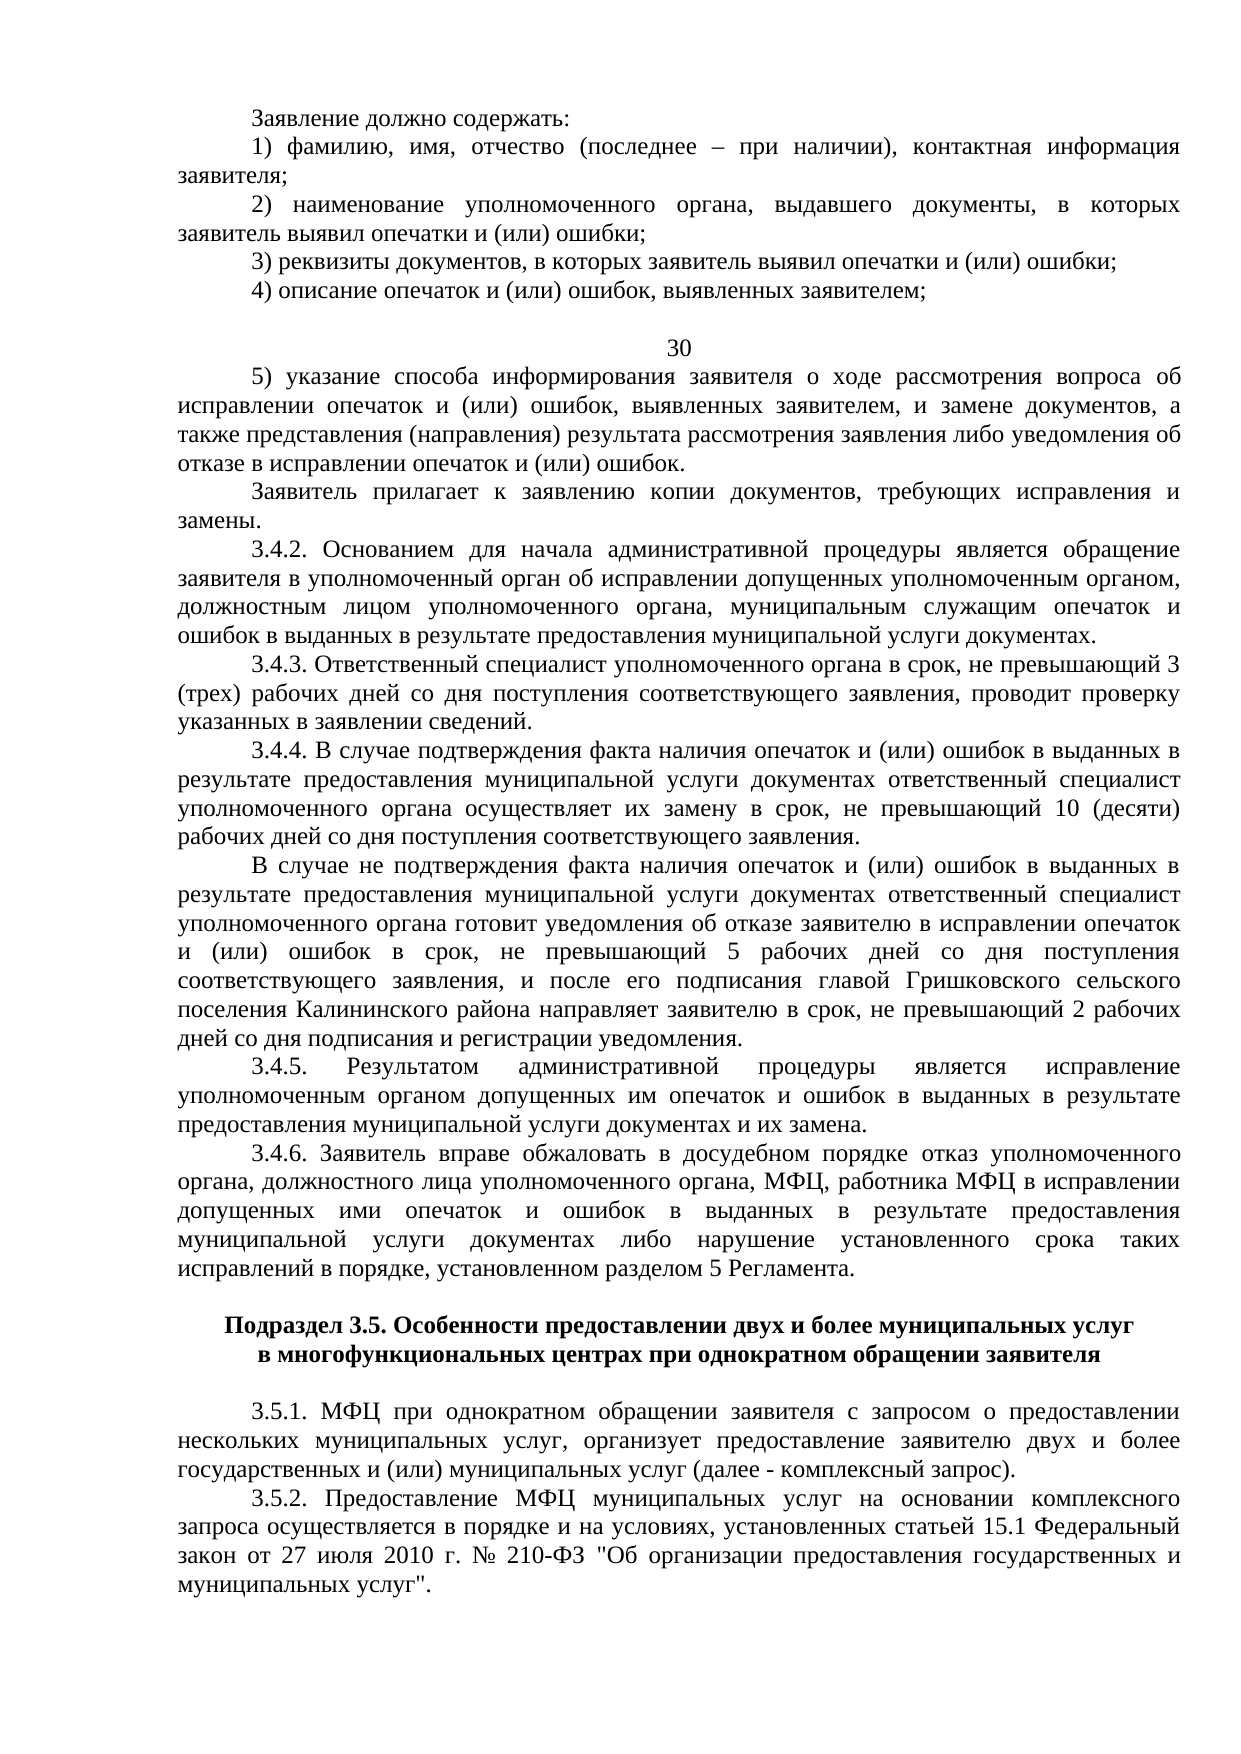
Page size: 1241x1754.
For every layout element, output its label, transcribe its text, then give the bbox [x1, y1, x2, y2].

text Подраздел 3.5. Особенности предоставлении двух и более муниципальных услуг [177, 1310, 1181, 1339]
text 4) описание опечаток и (или) ошибок, выявленных заявителем; [177, 275, 1181, 304]
text 3) реквизиты документов, в которых заявитель выявил опечатки и (или) ошибки; [177, 246, 1181, 275]
text 3.4.4. В случае подтверждения факта наличия опечаток и (или) ошибок в выданных в результате предоставления муниципальной услуги документах ответственный специалист уполномоченного органа осуществляет их замену в срок, не превышающий 10 (десяти) рабочих дней со дня поступления соответствующего заявления. [177, 735, 1181, 850]
text Заявитель прилагает к заявлению копии документов, требующих исправления и замены. [177, 476, 1181, 534]
text 1) фамилию, имя, отчество (последнее – при наличии), контактная информация заявителя; [177, 131, 1181, 189]
text 3.5.1. МФЦ при однократном обращении заявителя с запросом о предоставлении нескольких муниципальных услуг, организует предоставление заявителю двух и более государственных и (или) муниципальных услуг (далее - комплексный запрос). [177, 1396, 1181, 1483]
text 3.4.3. Ответственный специалист уполномоченного органа в срок, не превышающий 3 (трех) рабочих дней со дня поступления соответствующего заявления, проводит проверку указанных в заявлении сведений. [177, 649, 1181, 735]
text 3.4.5. Результатом административной процедуры является исправление уполномоченным органом допущенных им опечаток и ошибок в выданных в результате предоставления муниципальной услуги документах и их замена. [177, 1051, 1181, 1138]
text В случае не подтверждения факта наличия опечаток и (или) ошибок в выданных в результате предоставления муниципальной услуги документах ответственный специалист уполномоченного органа готовит уведомления об отказе заявителю в исправлении опечаток и (или) ошибок в срок, не превышающий 5 рабочих дней со дня поступления соответствующего заявления, и после его подписания главой Гришковского сельского поселения Калининского района направляет заявителю в срок, не превышающий 2 рабочих дней со дня подписания и регистрации уведомления. [177, 850, 1181, 1051]
text 5) указание способа информирования заявителя о ходе рассмотрения вопроса об исправлении опечаток и (или) ошибок, выявленных заявителем, и замене документов, а также представления (направления) результата рассмотрения заявления либо уведомления об отказе в исправлении опечаток и (или) ошибок. [177, 361, 1181, 476]
text 2) наименование уполномоченного органа, выдавшего документы, в которых заявитель выявил опечатки и (или) ошибки; [177, 189, 1181, 246]
text 3.4.6. Заявитель вправе обжаловать в досудебном порядке отказ уполномоченного органа, должностного лица уполномоченного органа, МФЦ, работника МФЦ в исправлении допущенных ими опечаток и ошибок в выданных в результате предоставления муниципальной услуги документах либо нарушение установленного срока таких исправлений в порядке, установленном разделом 5 Регламента. [177, 1138, 1181, 1281]
text в многофункциональных центрах при однократном обращении заявителя [177, 1339, 1181, 1368]
text 3.4.2. Основанием для начала административной процедуры является обращение заявителя в уполномоченный орган об исправлении допущенных уполномоченным органом, должностным лицом уполномоченного органа, муниципальным служащим опечаток и ошибок в выданных в результате предоставления муниципальной услуги документах. [177, 534, 1181, 649]
text Заявление должно содержать: [177, 103, 1181, 131]
text 3.5.2. Предоставление МФЦ муниципальных услуг на основании комплексного запроса осуществляется в порядке и на условиях, установленных статьей 15.1 Федеральный закон от 27 июля 2010 г. № 210-ФЗ "Об организации предоставления государственных и муниципальных услуг". [177, 1483, 1181, 1598]
text 30 [177, 333, 1181, 361]
